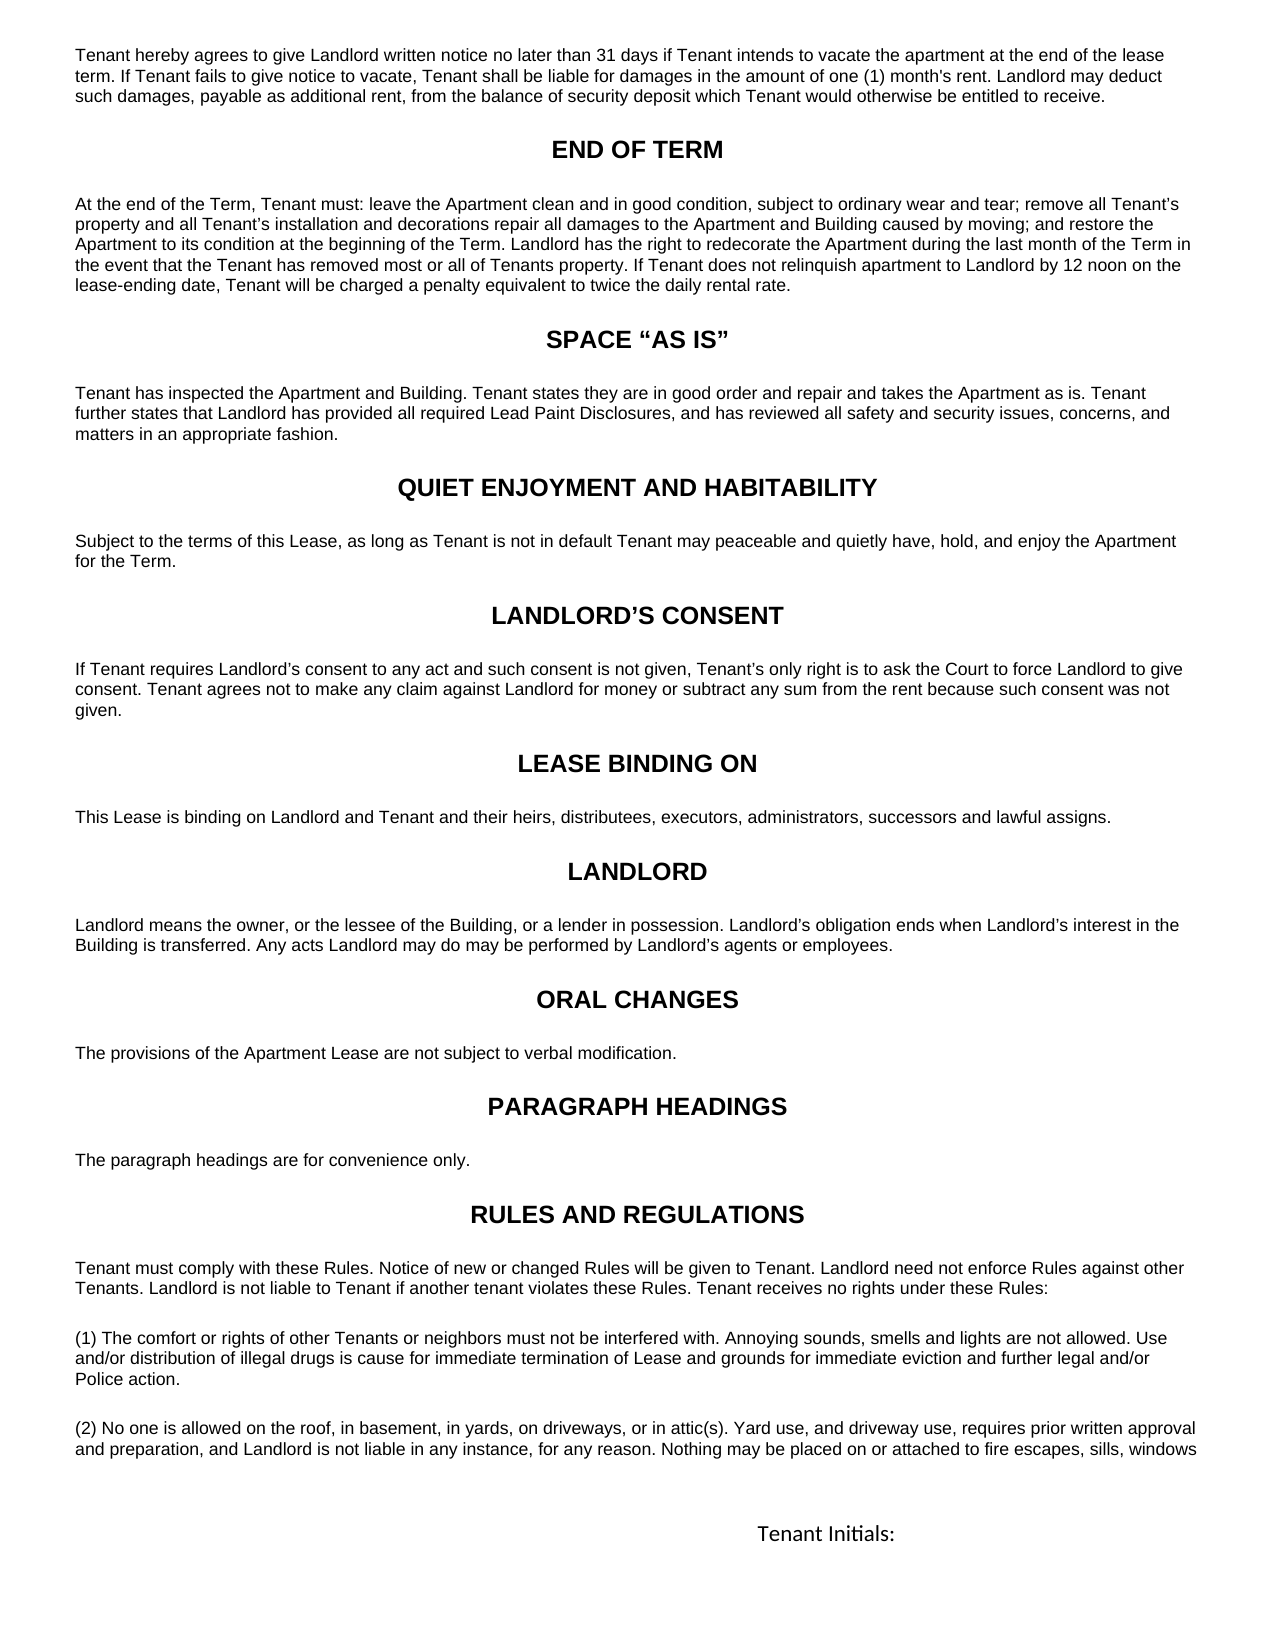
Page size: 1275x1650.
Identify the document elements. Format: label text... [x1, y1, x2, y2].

text LANDLORD [75, 857, 1200, 885]
text (1) The comfort or rights of other Tenants or neighbors must not be interfered with. Annoying sounds, smells and lights are not allowed. Use and/or distribution of illegal drugs is cause for immediate termination of Lease and grounds for immediate eviction and further legal and/or Police action. [75, 1327, 1200, 1389]
text The provisions of the Apartment Lease are not subject to verbal modification. [75, 1042, 1200, 1063]
text At the end of the Term, Tenant must: leave the Apartment clean and in good condition, subject to ordinary wear and tear; remove all Tenant’s property and all Tenant’s installation and decorations repair all damages to the Apartment and Building caused by moving; and restore the Apartment to its condition at the beginning of the Term. Landlord has the right to redecorate the Apartment during the last month of the Term in the event that the Tenant has removed most or all of Tenants property. If Tenant does not relinquish apartment to Landlord by 12 noon on the lease-ending date, Tenant will be charged a penalty equivalent to twice the daily rental rate. [75, 193, 1200, 295]
text Landlord means the owner, or the lessee of the Building, or a lender in possession. Landlord’s obligation ends when Landlord’s interest in the Building is transferred. Any acts Landlord may do may be performed by Landlord’s agents or employees. [75, 914, 1200, 955]
text The paragraph headings are for convenience only. [75, 1150, 1200, 1170]
text QUIET ENJOYMENT AND HABITABILITY [75, 473, 1200, 502]
text ORAL CHANGES [75, 984, 1200, 1013]
text If Tenant requires Landlord’s consent to any act and such consent is not given, Tenant’s only right is to ask the Court to force Landlord to give consent. Tenant agrees not to make any claim against Landlord for money or subtract any sum from the rent because such consent was not given. [75, 659, 1200, 720]
text END OF TERM [75, 135, 1200, 164]
text LEASE BINDING ON [75, 749, 1200, 778]
text Tenant has inspected the Apartment and Building. Tenant states they are in good order and repair and takes the Apartment as is. Tenant further states that Landlord has provided all required Lead Paint Disclosures, and has reviewed all safety and security issues, concerns, and matters in an appropriate fashion. [75, 382, 1200, 444]
text Tenant must comply with these Rules. Notice of new or changed Rules will be given to Tenant. Landlord need not enforce Rules against other Tenants. Landlord is not liable to Tenant if another tenant violates these Rules. Tenant receives no rights under these Rules: [75, 1257, 1200, 1298]
text RULES AND REGULATIONS [75, 1199, 1200, 1228]
text Subject to the terms of this Lease, as long as Tenant is not in default Tenant may peaceable and quietly have, hold, and enjoy the Apartment for the Term. [75, 531, 1200, 572]
text LANDLORD’S CONSENT [75, 601, 1200, 629]
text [75, 1418, 1200, 1459]
text This Lease is binding on Landlord and Tenant and their heirs, distributees, executors, administrators, successors and lawful assigns. [75, 807, 1200, 827]
text SPACE “AS IS” [75, 324, 1200, 353]
text Tenant hereby agrees to give Landlord written notice no later than 31 days if Tenant intends to vacate the apartment at the end of the lease term. If Tenant fails to give notice to vacate, Tenant shall be liable for damages in the amount of one (1) month's rent. Landlord may deduct such damages, payable as additional rent, from the balance of security deposit which Tenant would otherwise be entitled to receive. [75, 45, 1200, 106]
text PARAGRAPH HEADINGS [75, 1092, 1200, 1121]
